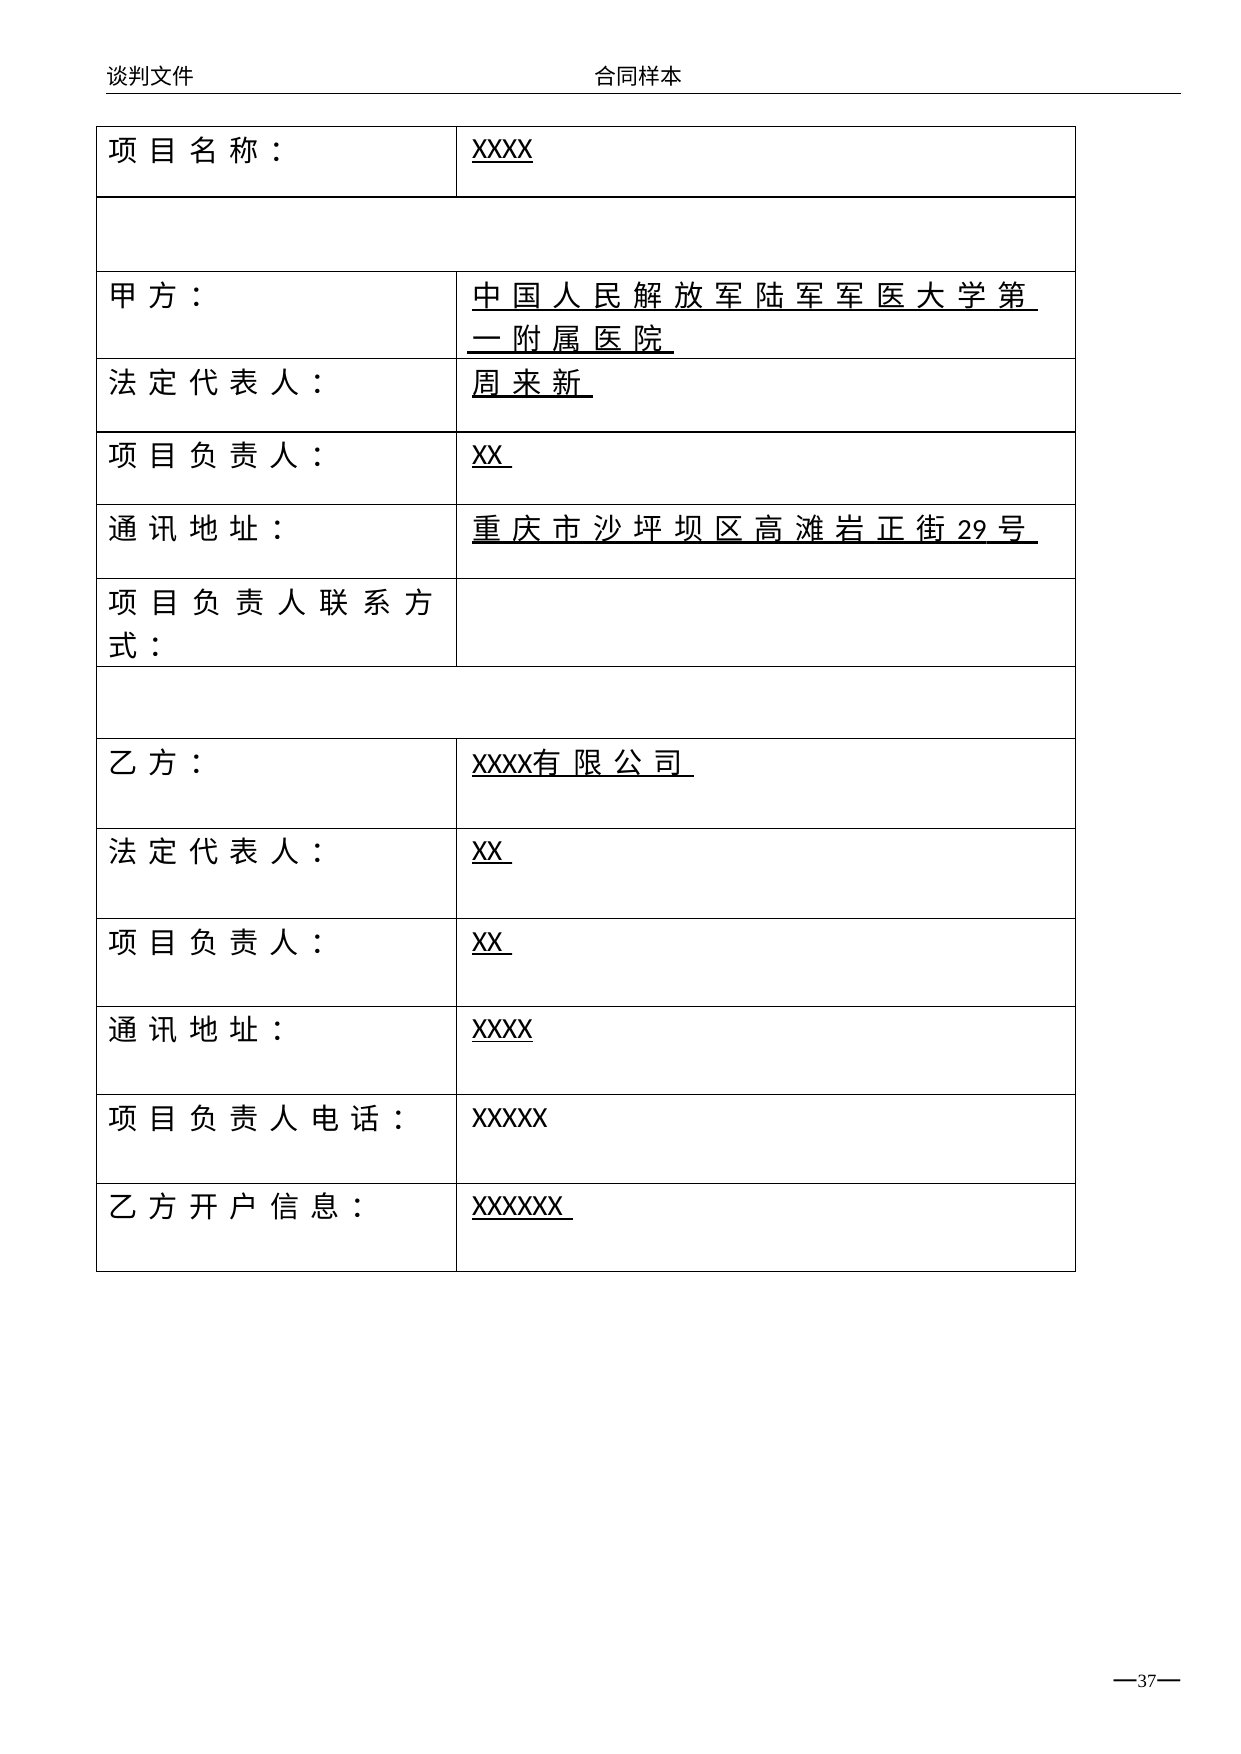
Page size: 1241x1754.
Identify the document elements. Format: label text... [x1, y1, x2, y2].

table_cell 项目负责人联系方式： [97, 579, 456, 666]
table_cell 乙方： [97, 739, 456, 827]
table_cell 法定代表人： [97, 359, 456, 431]
table_cell XX [457, 433, 1075, 504]
table_cell 周来新 [457, 359, 1075, 431]
table_cell 项目负责人： [97, 433, 456, 504]
table_cell [457, 579, 1075, 666]
table_cell 甲方： [97, 272, 456, 358]
table_cell XX [457, 919, 1075, 1006]
table_cell 乙方开户信息： [97, 1184, 456, 1271]
table_cell 重庆市沙坪坝区高滩岩正街29号 [457, 505, 1075, 578]
table_cell 项目负责人电话： [97, 1095, 456, 1183]
table_cell 项目负责人： [97, 919, 456, 1006]
table_cell XXXX [457, 1007, 1075, 1094]
table_cell 中国人民解放军陆军军医大学第一附属医院 [457, 272, 1075, 358]
table_cell XX [457, 829, 1075, 918]
table_cell 法定代表人： [97, 829, 456, 918]
table_cell 通讯地址： [97, 505, 456, 578]
table_cell [97, 667, 1075, 738]
table_header XXXX [457, 127, 1075, 196]
table_cell [97, 198, 1075, 271]
table_header 项目名称： [97, 127, 456, 196]
table_cell XXXX有限公司 [457, 739, 1075, 827]
table_cell 通讯地址： [97, 1007, 456, 1094]
table_cell XXXXXX [457, 1184, 1075, 1271]
table_cell XXXXX [457, 1095, 1075, 1183]
